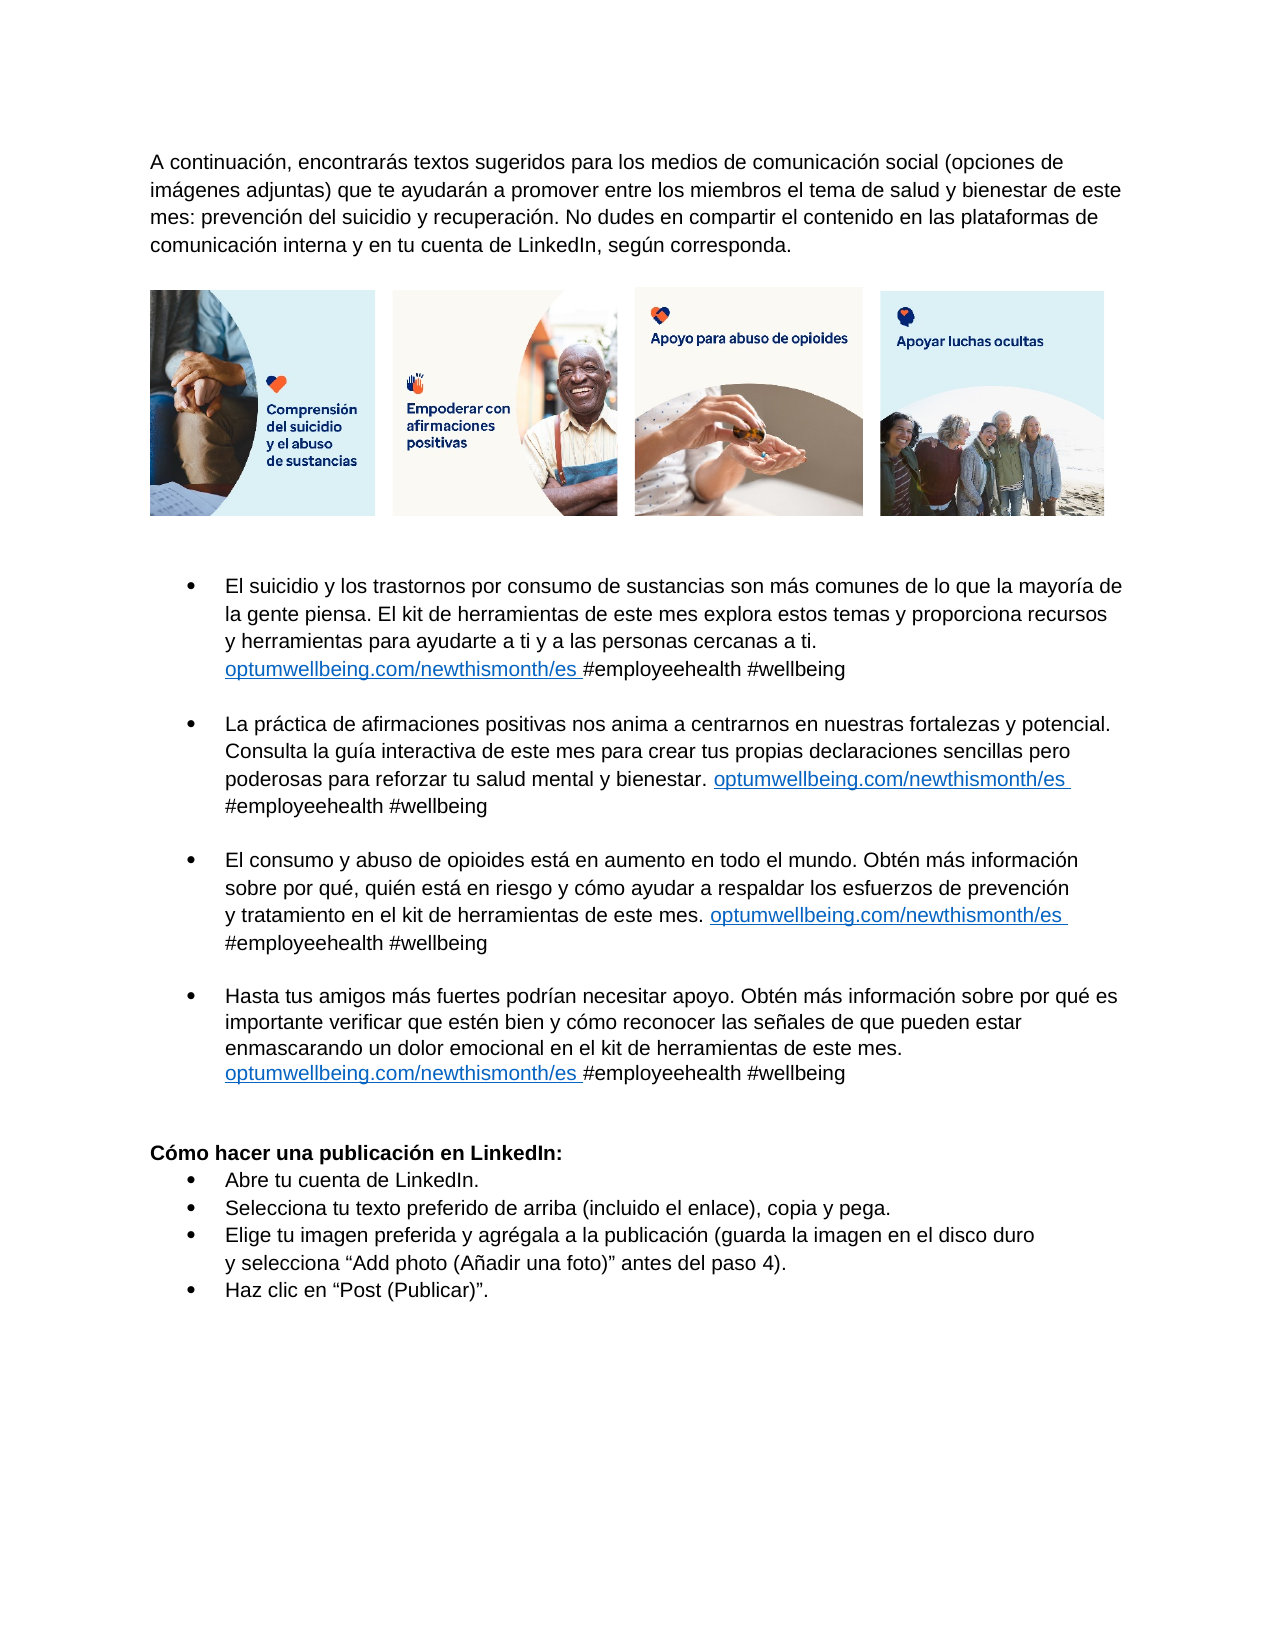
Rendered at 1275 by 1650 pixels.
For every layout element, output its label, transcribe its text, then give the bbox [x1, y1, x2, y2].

list Elige tu imagen preferida y agrégala a la publicación (guarda la imagen en el disco duro y selecciona “Add photo (Añadir una foto)” antes del paso 4). [187, 1223, 1125, 1275]
list El suicidio y los trastornos por consumo de sustancias son más comunes de lo que la mayoría de la gente piensa. El kit de herramientas de este mes explora estos temas y proporciona recursos y herramientas para ayudarte a ti y a las personas cercanas a ti. optumwellbeing.com/newthismonth/es #employeehealth #wellbeing [187, 574, 1125, 681]
list Abre tu cuenta de LinkedIn. [187, 1168, 1125, 1192]
list Haz clic en “Post (Publicar)”. [187, 1278, 1125, 1302]
list Hasta tus amigos más fuertes podrían necesitar apoyo. Obtén más información sobre por qué es importante verificar que estén bien y cómo reconocer las señales de que pueden estar enmascarando un dolor emocional en el kit de herramientas de este mes. optumwellbeing.com/newthismonth/es #employeehealth #wellbeing [187, 984, 1125, 1085]
list La práctica de afirmaciones positivas nos anima a centrarnos en nuestras fortalezas y potencial. Consulta la guía interactiva de este mes para crear tus propias declaraciones sencillas pero poderosas para reforzar tu salud mental y bienestar. optumwellbeing.com/newthismonth/es #employeehealth #wellbeing [187, 712, 1125, 818]
picture [150, 290, 375, 516]
list Selecciona tu texto preferido de arriba (incluido el enlace), copia y pega. [187, 1196, 1125, 1219]
text A continuación, encontrarás textos sugeridos para los medios de comunicación social (opciones de imágenes adjuntas) que te ayudarán a promover entre los miembros el tema de salud y bienestar de este mes: prevención del suicidio y recuperación. No dudes en compartir el contenido en las plataformas de comunicación interna y en tu cuenta de LinkedIn, según corresponda. [150, 150, 1125, 256]
list El consumo y abuso de opioides está en aumento en todo el mundo. Obtén más información sobre por qué, quién está en riesgo y cómo ayudar a respaldar los esfuerzos de prevención y tratamiento en el kit de herramientas de este mes. optumwellbeing.com/newthismonth/es #employeehealth #wellbeing [187, 848, 1125, 954]
picture [880, 291, 1105, 516]
picture [392, 290, 618, 516]
picture [634, 287, 863, 516]
text Cómo hacer una publicación en LinkedIn: [150, 1140, 1125, 1164]
